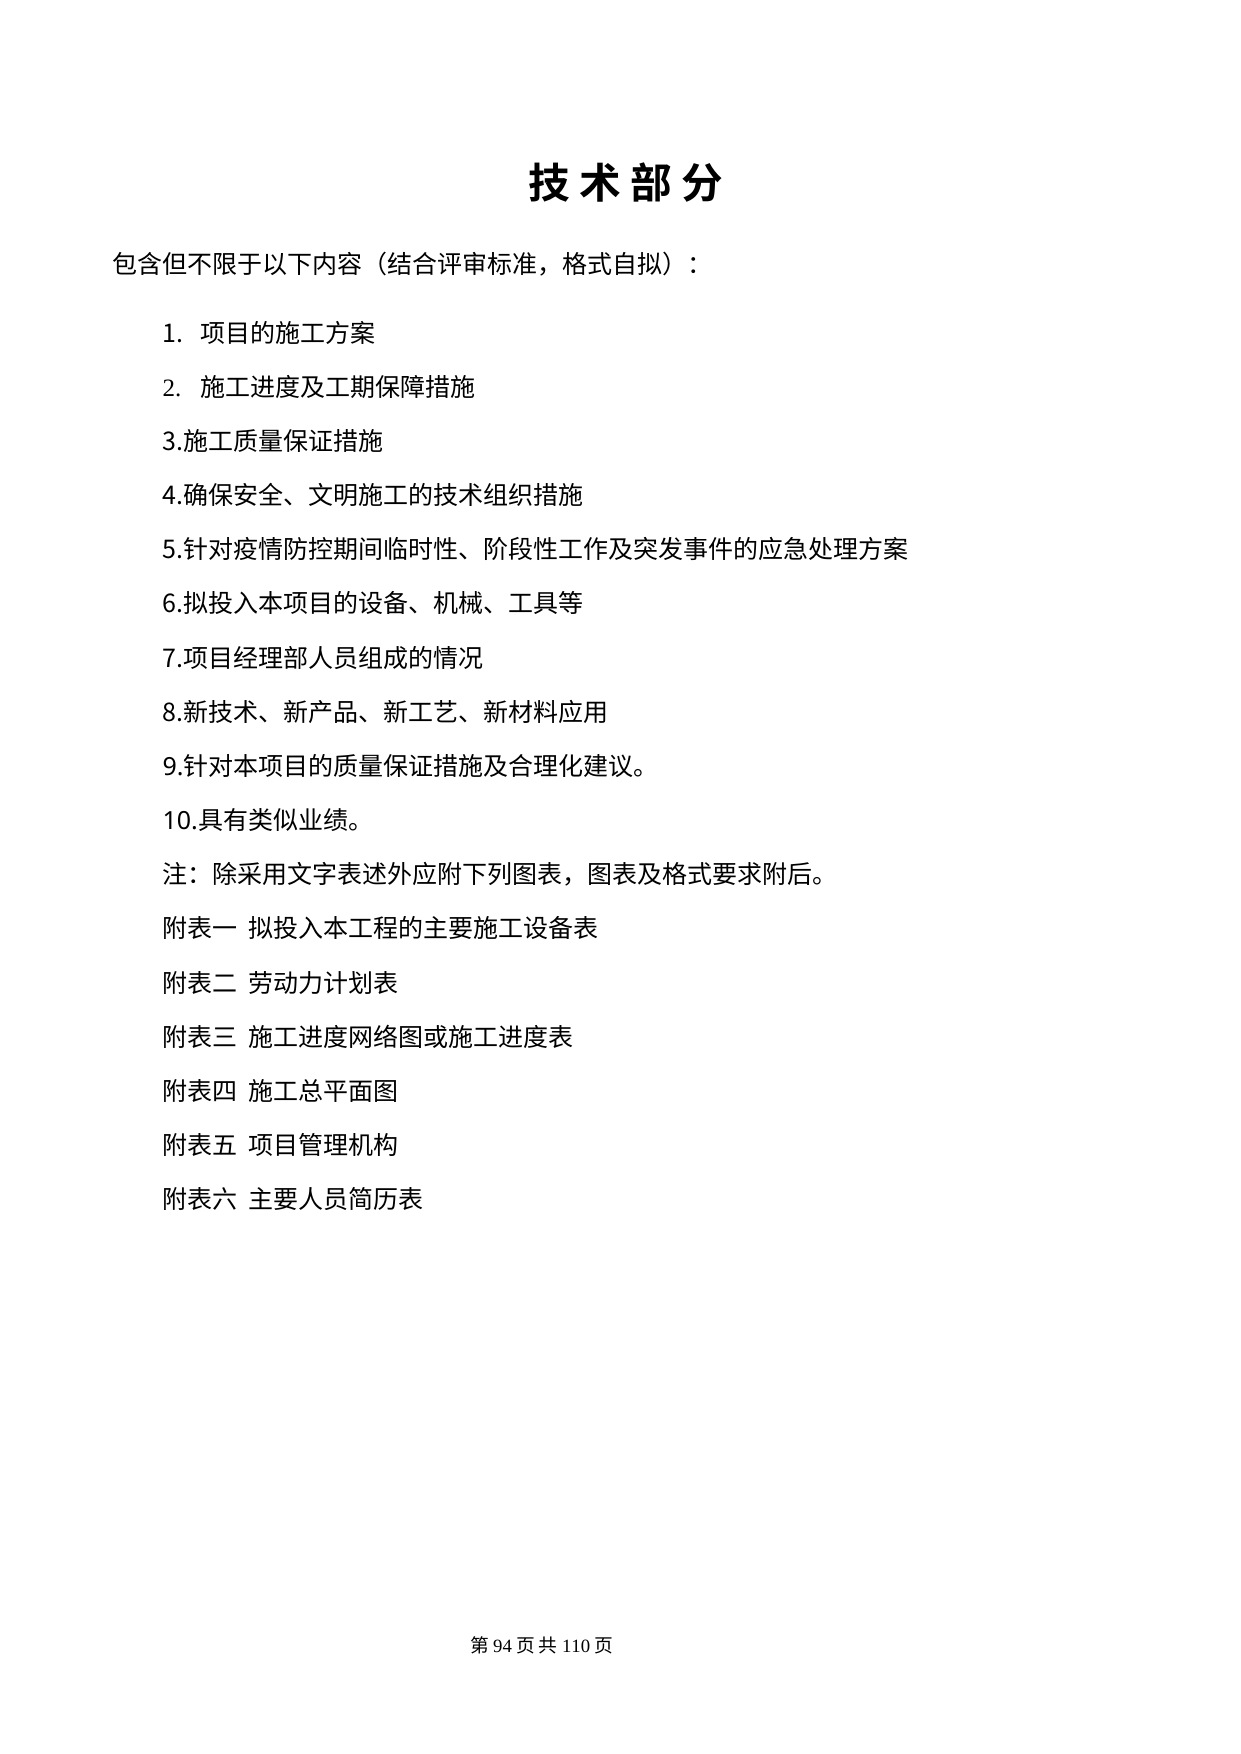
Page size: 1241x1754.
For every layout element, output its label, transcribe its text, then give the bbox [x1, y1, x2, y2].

text 3.施工质量保证措施 [162, 407, 1128, 461]
text 附表四 施工总平面图 [112, 1057, 1128, 1111]
list 施工进度及工期保障措施 [112, 353, 1128, 407]
text 包含但不限于以下内容（结合评审标准，格式自拟）： [112, 244, 1128, 281]
text 附表五 项目管理机构 [112, 1111, 1128, 1165]
text 附表二 劳动力计划表 [112, 949, 1128, 1003]
text 7.项目经理部人员组成的情况 [162, 624, 1128, 678]
text 4.确保安全、文明施工的技术组织措施 [162, 461, 1128, 515]
text 附表六 主要人员简历表 [112, 1165, 1128, 1219]
text 8.新技术、新产品、新工艺、新材料应用 [162, 678, 1128, 732]
text 9.针对本项目的质量保证措施及合理化建议。 [162, 732, 1128, 786]
text 附表一 拟投入本工程的主要施工设备表 [112, 894, 1128, 949]
text 注：除采用文字表述外应附下列图表，图表及格式要求附后。 [112, 840, 1128, 894]
text 6.拟投入本项目的设备、机械、工具等 [162, 569, 1128, 624]
text 技 术 部 分 [112, 150, 1128, 210]
text 10.具有类似业绩。 [162, 786, 1128, 840]
text 附表三 施工进度网络图或施工进度表 [112, 1003, 1128, 1057]
list 项目的施工方案 [112, 299, 1128, 353]
text 5.针对疫情防控期间临时性、阶段性工作及突发事件的应急处理方案 [162, 515, 1128, 569]
